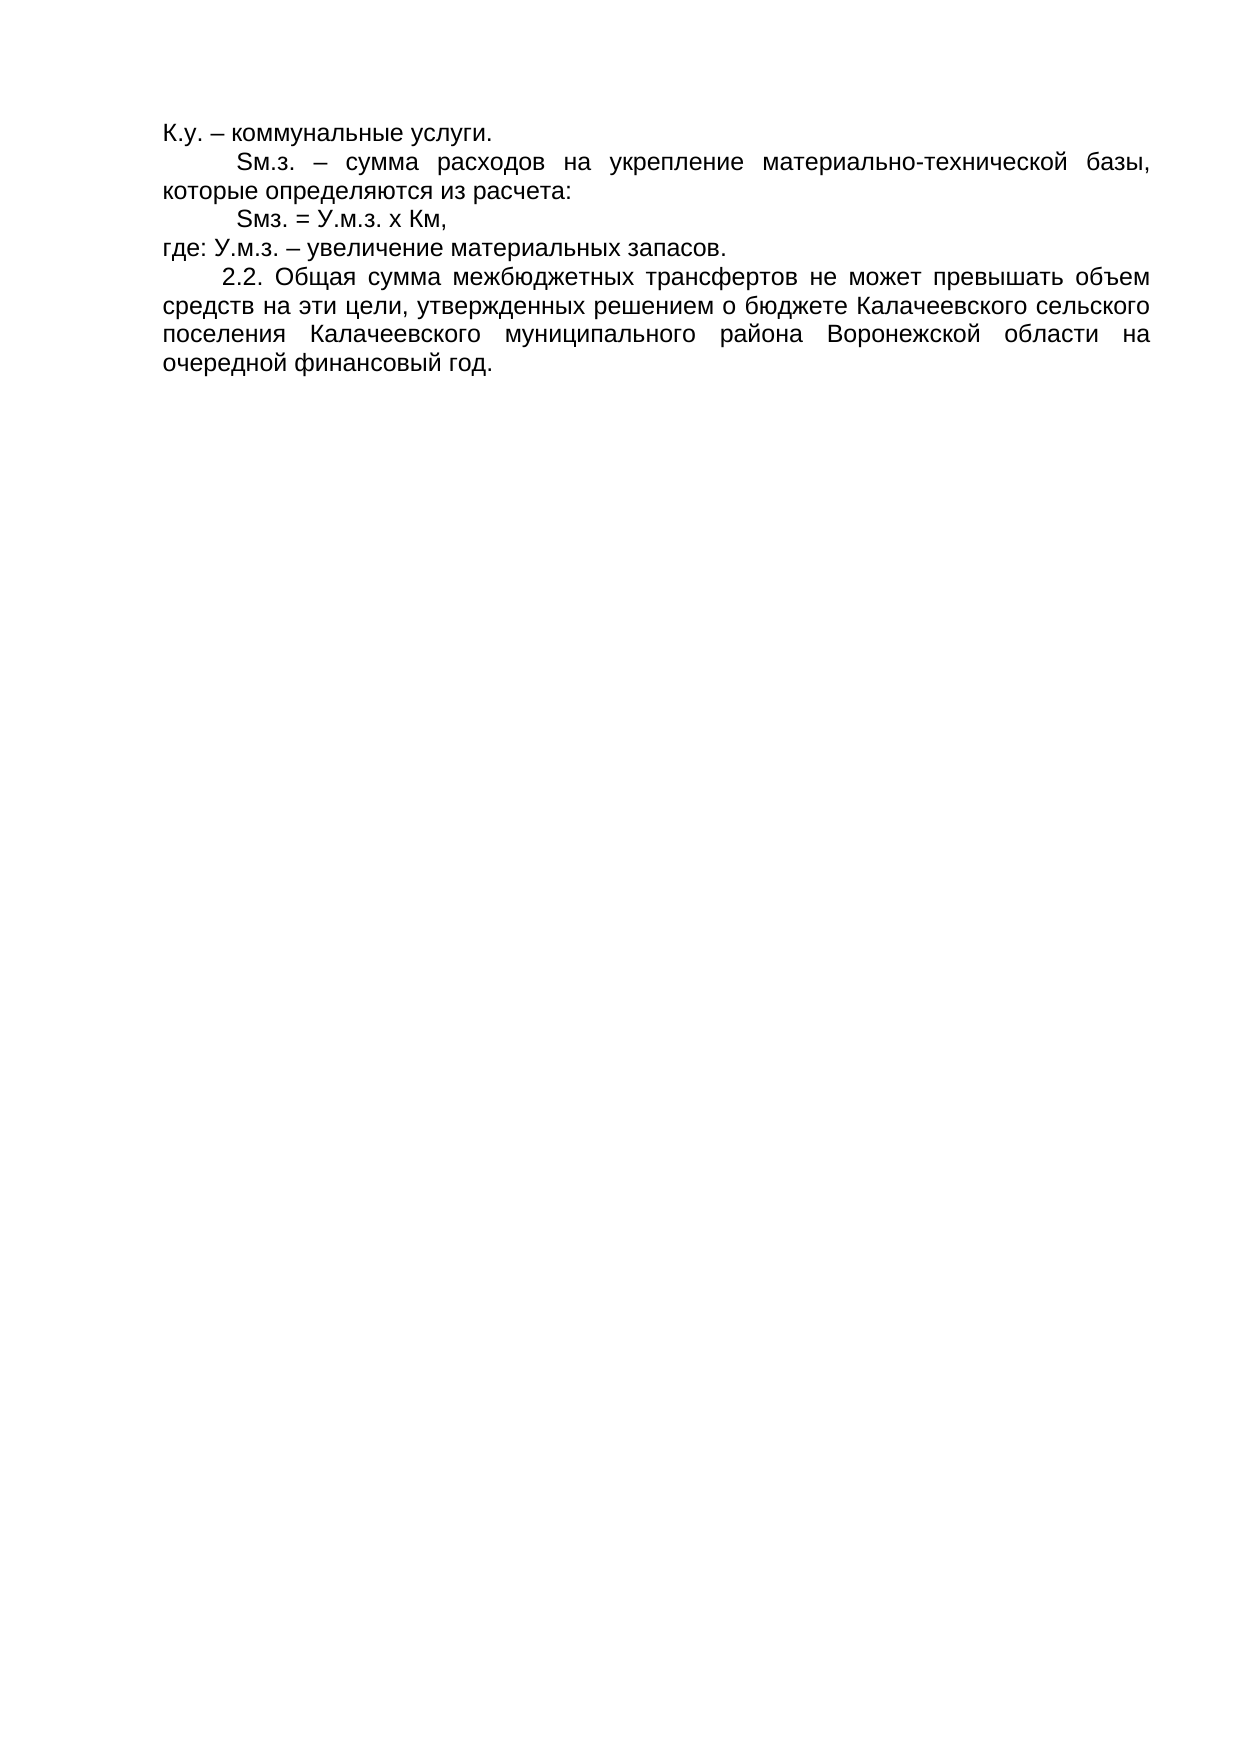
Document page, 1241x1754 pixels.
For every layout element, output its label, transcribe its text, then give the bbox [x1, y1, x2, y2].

text где: У.м.з. – увеличение материальных запасов. [162, 233, 1152, 262]
text Sмз. = У.м.з. x Км, [162, 204, 1152, 233]
text К.у. – коммунальные услуги. [162, 118, 1152, 147]
text 2.2. Общая сумма межбюджетных трансфертов не может превышать объем средств на эти цели, утвержденных решением о бюджете Калачеевского сельского поселения Калачеевского муниципального района Воронежской области на очередной финансовый год. [162, 262, 1152, 377]
text Sм.з. – сумма расходов на укрепление материально-технической базы, которые определяются из расчета: [162, 147, 1152, 204]
